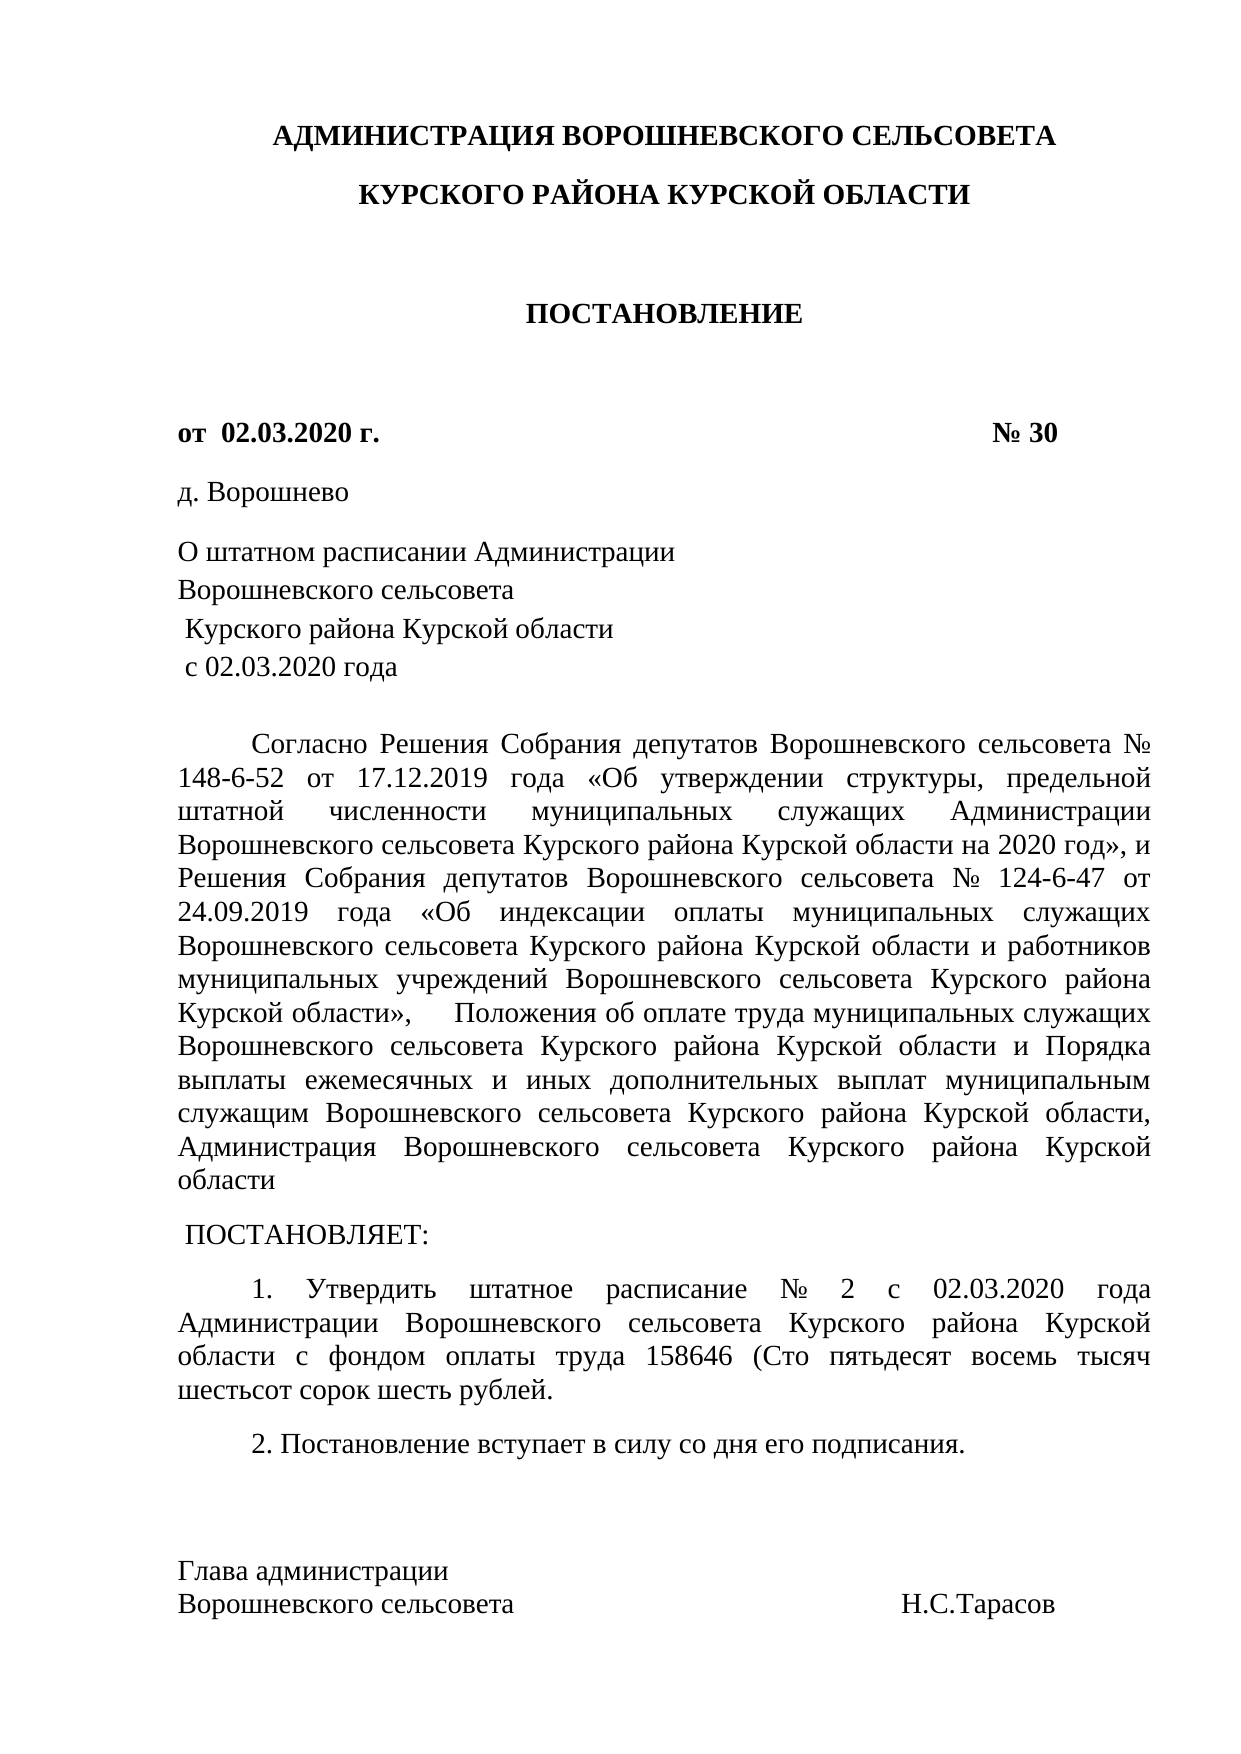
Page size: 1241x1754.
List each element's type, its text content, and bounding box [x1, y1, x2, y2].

text Ворошневского сельсовета [177, 572, 1152, 606]
text 2. Постановление вступает в силу со дня его подписания. [177, 1426, 1152, 1460]
text О штатном расписании Администрации [177, 534, 1152, 567]
text Глава администрации [177, 1553, 1152, 1586]
text от 02.03.2020 г. № 30 [177, 415, 1152, 448]
text Ворошневского сельсовета Н.С.Тарасов [177, 1586, 1152, 1620]
text АДМИНИСТРАЦИЯ ВОРОШНЕВСКОГО СЕЛЬСОВЕТА [177, 118, 1152, 152]
text Согласно Решения Собрания депутатов Ворошневского сельсовета № 148-6-52 от 17.12.2019 года «Об утверждении структуры, предельной штатной численности муниципальных служащих Администрации Ворошневского сельсовета Курского района Курской области на 2020 год», и Решения Собрания депутатов Ворошневского сельсовета № 124-6-47 от 24.09.2019 года «Об индексации оплаты муниципальных служащих Ворошневского сельсовета Курского района Курской области и работников муниципальных учреждений Ворошневского сельсовета Курского района Курской области», Положения об оплате труда муниципальных служащих Ворошневского сельсовета Курского района Курской области и Порядка выплаты ежемесячных и иных дополнительных выплат муниципальным служащим Ворошневского сельсовета Курского района Курской области, Администрация Ворошневского сельсовета Курского района Курской области [177, 726, 1152, 1196]
text ПОСТАНОВЛЕНИЕ [177, 296, 1152, 330]
text ПОСТАНОВЛЯЕТ: [177, 1217, 1152, 1250]
text Курского района Курской области [177, 611, 1152, 644]
text КУРСКОГО РАЙОНА КУРСКОЙ ОБЛАСТИ [177, 177, 1152, 211]
text 1. Утвердить штатное расписание № 2 с 02.03.2020 года Администрации Ворошневского сельсовета Курского района Курской области с фондом оплаты труда 158646 (Сто пятьдесят восемь тысяч шестьсот сорок шесть рублей. [177, 1271, 1152, 1405]
text с 02.03.2020 года [177, 649, 1152, 683]
text д. Ворошнево [177, 474, 1152, 508]
